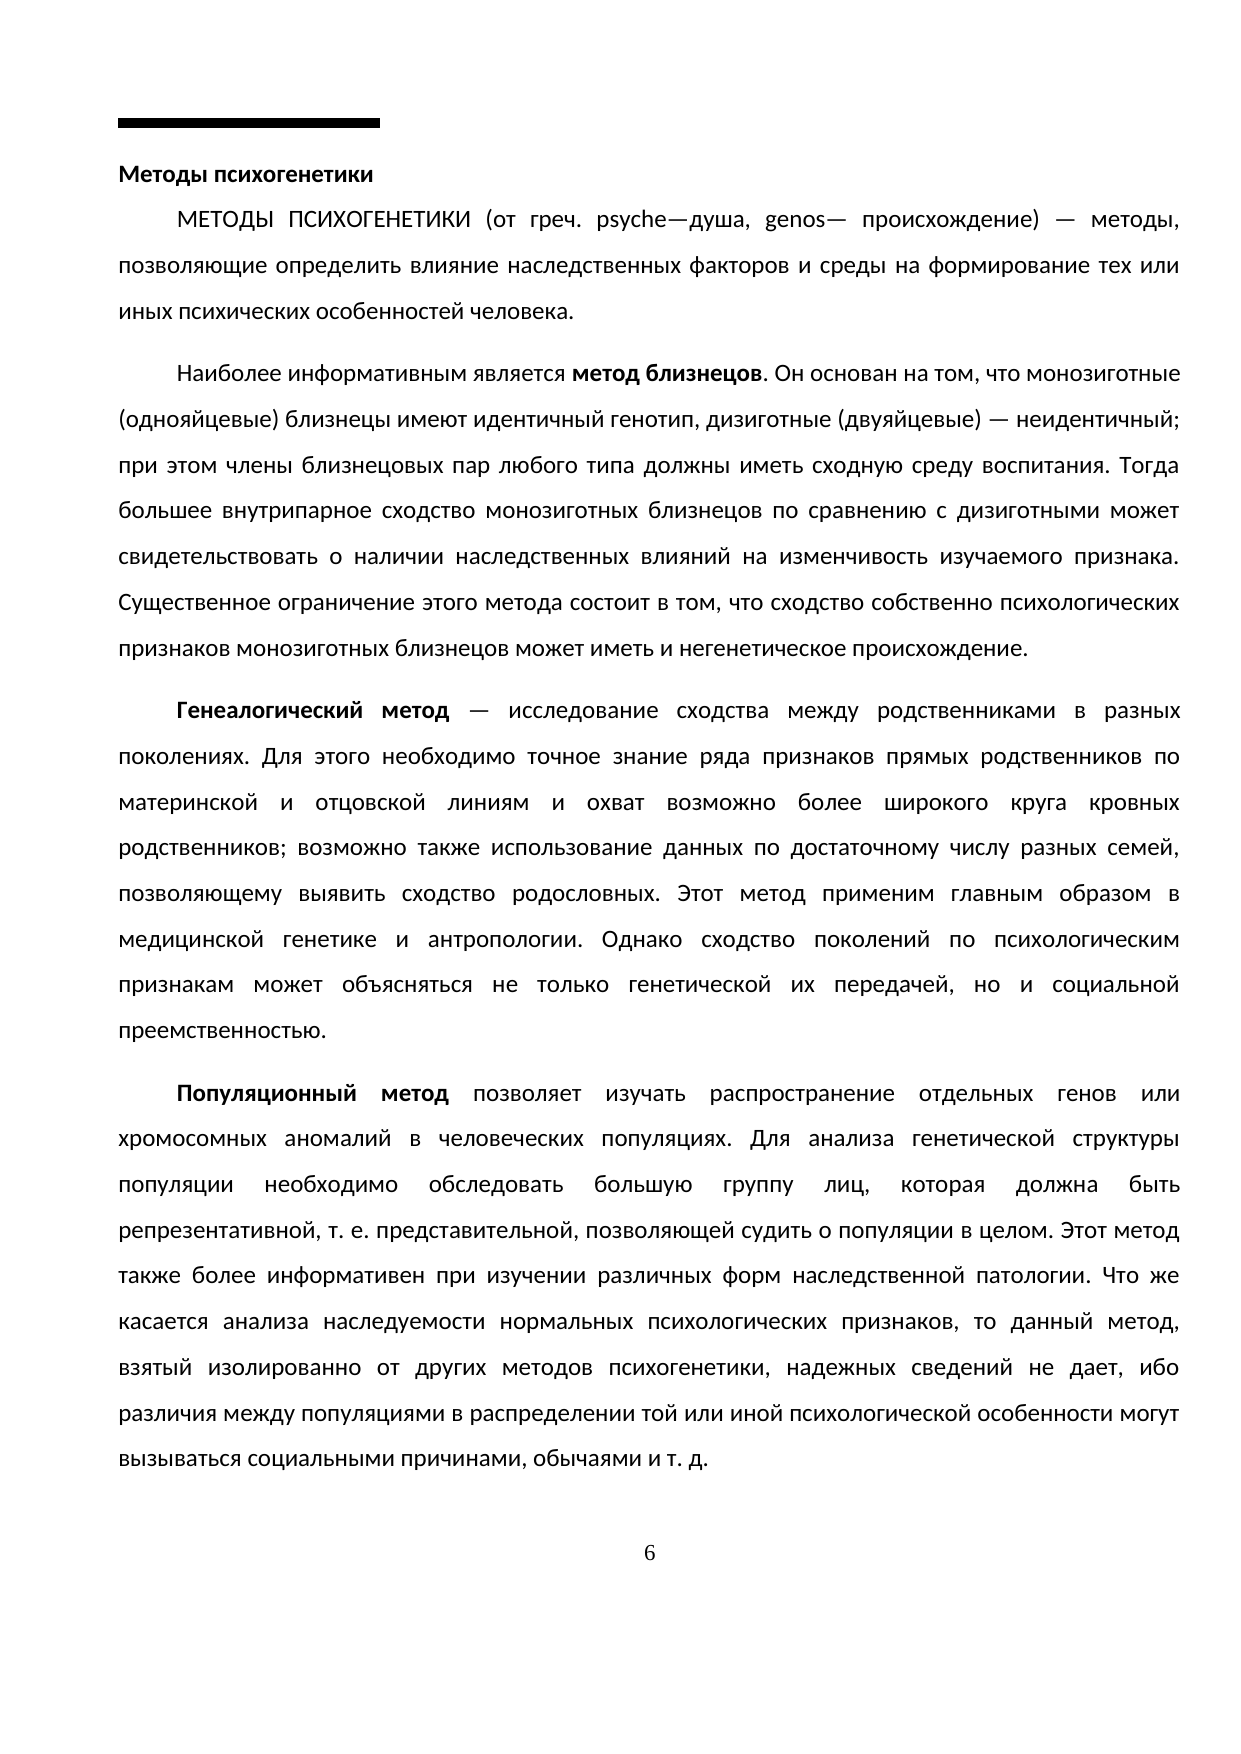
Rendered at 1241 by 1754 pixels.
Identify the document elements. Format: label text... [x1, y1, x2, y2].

text Генеалогический метод — исследование сходства между родственниками в разных поколениях. Для этого необходимо точное знание ряда признаков прямых родственников по материнской и отцовской линиям и охват возможно более широкого круга кровных родственников; возможно также использование данных по достаточному числу разных семей, позволяющему выявить сходство родословных. Этот метод применим главным образом в медицинской генетике и антропологии. Однако сходство поколений по психологическим признакам может объясняться не только генетической их передачей, но и социальной преемственностью. [118, 694, 1181, 1045]
text Популяционный метод позволяет изучать распространение отдельных генов или хромосомных аномалий в человеческих популяциях. Для анализа генетической структуры популяции необходимо обследовать большую группу лиц, которая должна быть репрезентативной, т. е. представительной, позволяющей судить о популяции в целом. Этот метод также более информативен при изучении различных форм наследственной патологии. Что же касается анализа наследуемости нормальных психологических признаков, то данный метод, взятый изолированно от других методов психогенетики, надежных сведений не дает, ибо различия между популяциями в распределении той или иной психологической особенности могут вызываться социальными причинами, обычаями и т. д. [118, 1077, 1181, 1473]
text МЕТОДЫ ПСИХОГЕНЕТИКИ (от греч. psyche—душа, genos— происхождение) — методы, позволяющие определить влияние наследственных факторов и среды на формирование тех или иных психических особенностей человека. [118, 204, 1181, 326]
subtitle Методы психогенетики [118, 158, 1181, 189]
text Наиболее информативным является метод близнецов. Он основан на том, что монозиготные (однояйцевые) близнецы имеют идентичный генотип, дизиготные (двуяйцевые) — неидентичный; при этом члены близнецовых пар любого типа должны иметь сходную среду воспитания. Тогда большее внутрипарное сходство монозиготных близнецов по сравнению с дизиготными может свидетельствовать о наличии наследственных влияний на изменчивость изучаемого признака. Существенное ограничение этого метода состоит в том, что сходство собственно психологических признаков монозиготных близнецов может иметь и негенетическое происхождение. [118, 357, 1181, 662]
